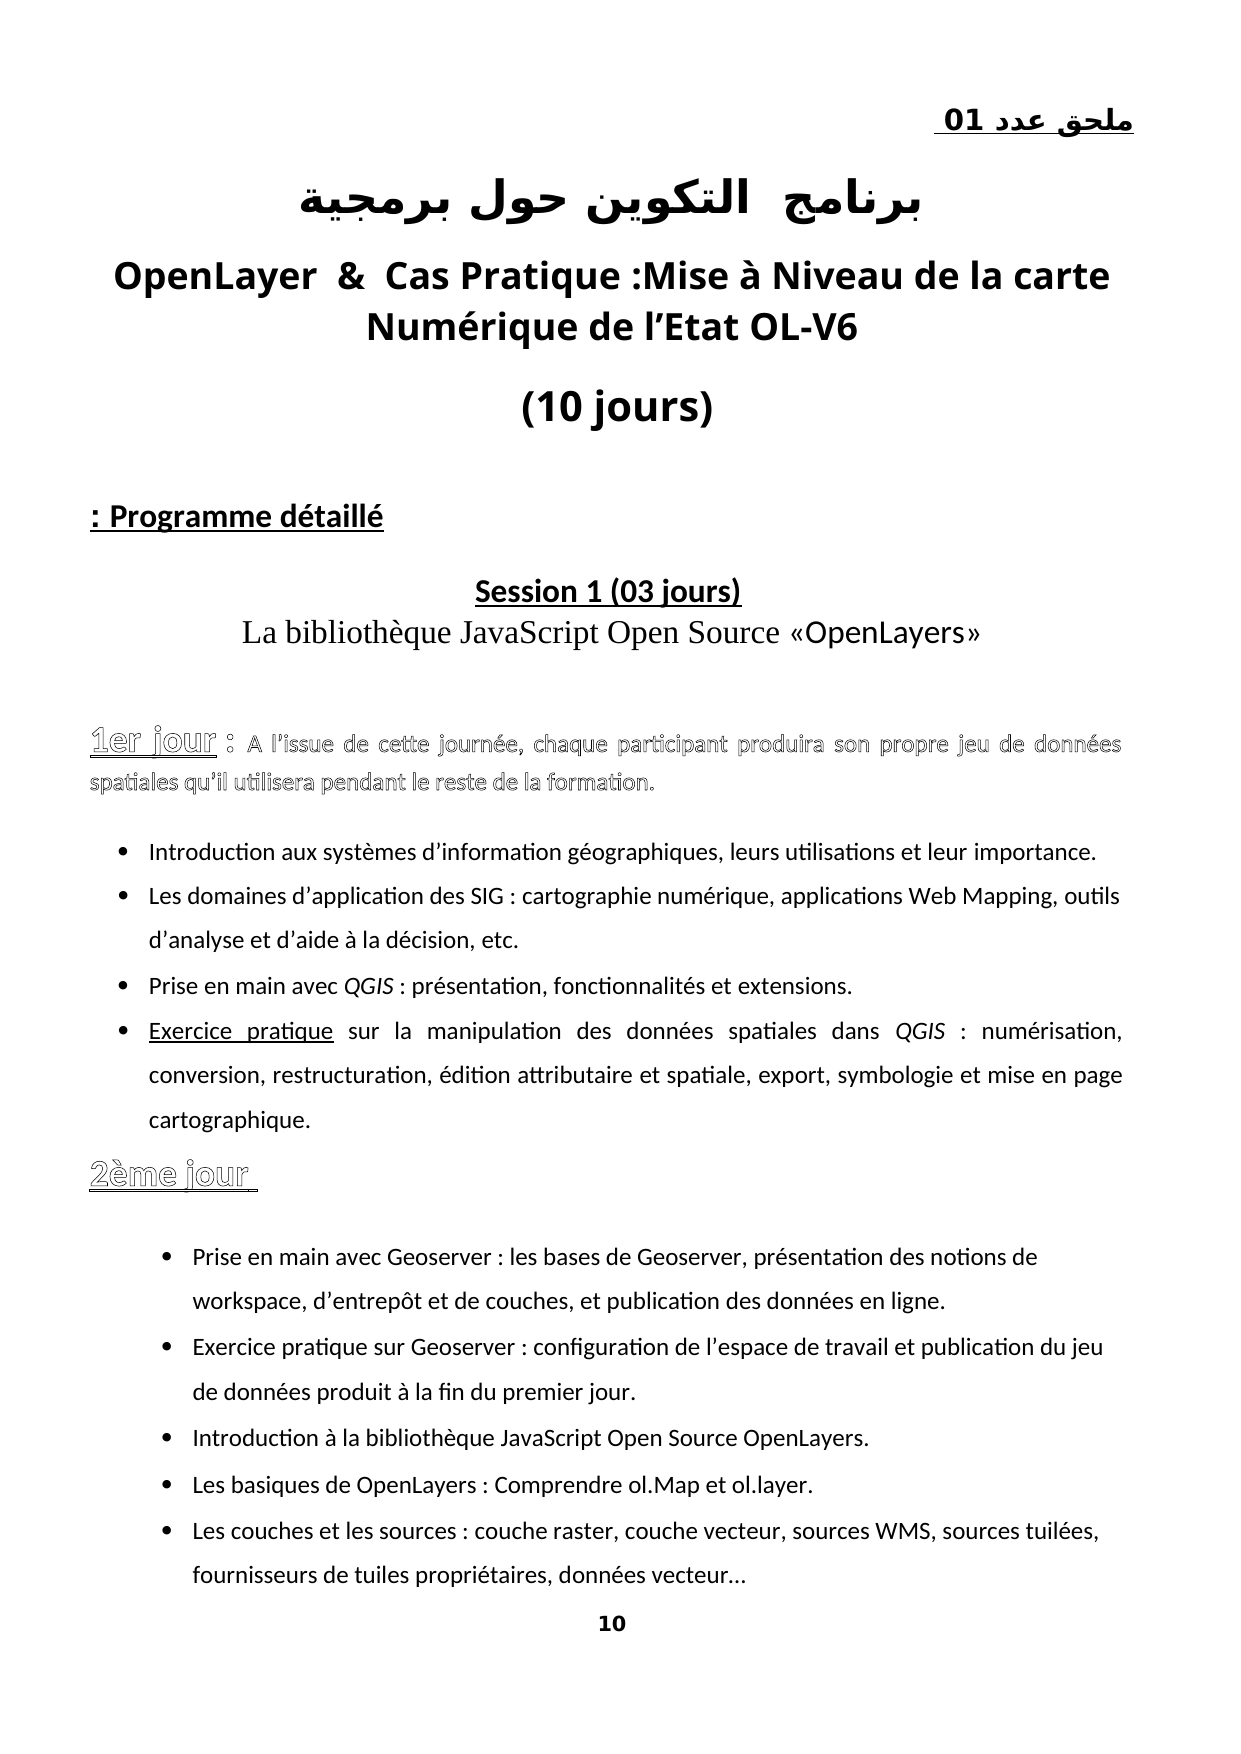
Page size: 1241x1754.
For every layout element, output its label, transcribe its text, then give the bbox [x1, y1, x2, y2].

list Les couches et les sources : couche raster, couche vecteur, sources WMS, sources tuilées, fournisseurs de tuiles propriétaires, données vecteur… [162, 1515, 1122, 1590]
list Exercice pratique sur Geoserver : configuration de l’espace de travail et publication du jeu de données produit à la fin du premier jour. [162, 1332, 1122, 1407]
list Introduction à la bibliothèque JavaScript Open Source OpenLayers. [162, 1422, 1122, 1453]
text La bibliothèque JavaScript Open Source «OpenLayers» [89, 611, 1134, 652]
list Les basiques de OpenLayers : Comprendre ol.Map et ol.layer. [162, 1469, 1122, 1499]
text Session 1 (03 jours) [89, 570, 1134, 611]
text Programme détaillé : [89, 496, 1134, 536]
list Prise en main avec QGIS : présentation, fonctionnalités et extensions. [119, 970, 1134, 1000]
text 1er jour : A l’issue de cette journée, chaque participant produira son propre jeu de données spatiales qu’il utilisera pendant le reste de la formation. [89, 715, 1122, 796]
text (10 jours) [89, 376, 1134, 433]
list Les domaines d’application des SIG : cartographie numérique, applications Web Mapping, outils d’analyse et d’aide à la décision, etc. [119, 880, 1122, 955]
list Introduction aux systèmes d’information géographiques, leurs utilisations et leur importance. [119, 836, 1134, 866]
text OpenLayer & Cas Pratique :Mise à Niveau de la carte Numérique de l’Etat OL-V6 [89, 249, 1134, 351]
text 2ème jour [89, 1149, 1134, 1195]
text برنامج التكوين حول برمجية [89, 171, 1134, 224]
list Prise en main avec Geoserver : les bases de Geoserver, présentation des notions de workspace, d’entrepôt et de couches, et publication des données en ligne. [162, 1241, 1122, 1316]
text ملحق عدد 01 [89, 103, 1134, 137]
list Exercice pratique sur la manipulation des données spatiales dans QGIS : numérisation, conversion, restructuration, édition attributaire et spatiale, export, symbologie et mise en page cartographique. [119, 1015, 1123, 1135]
